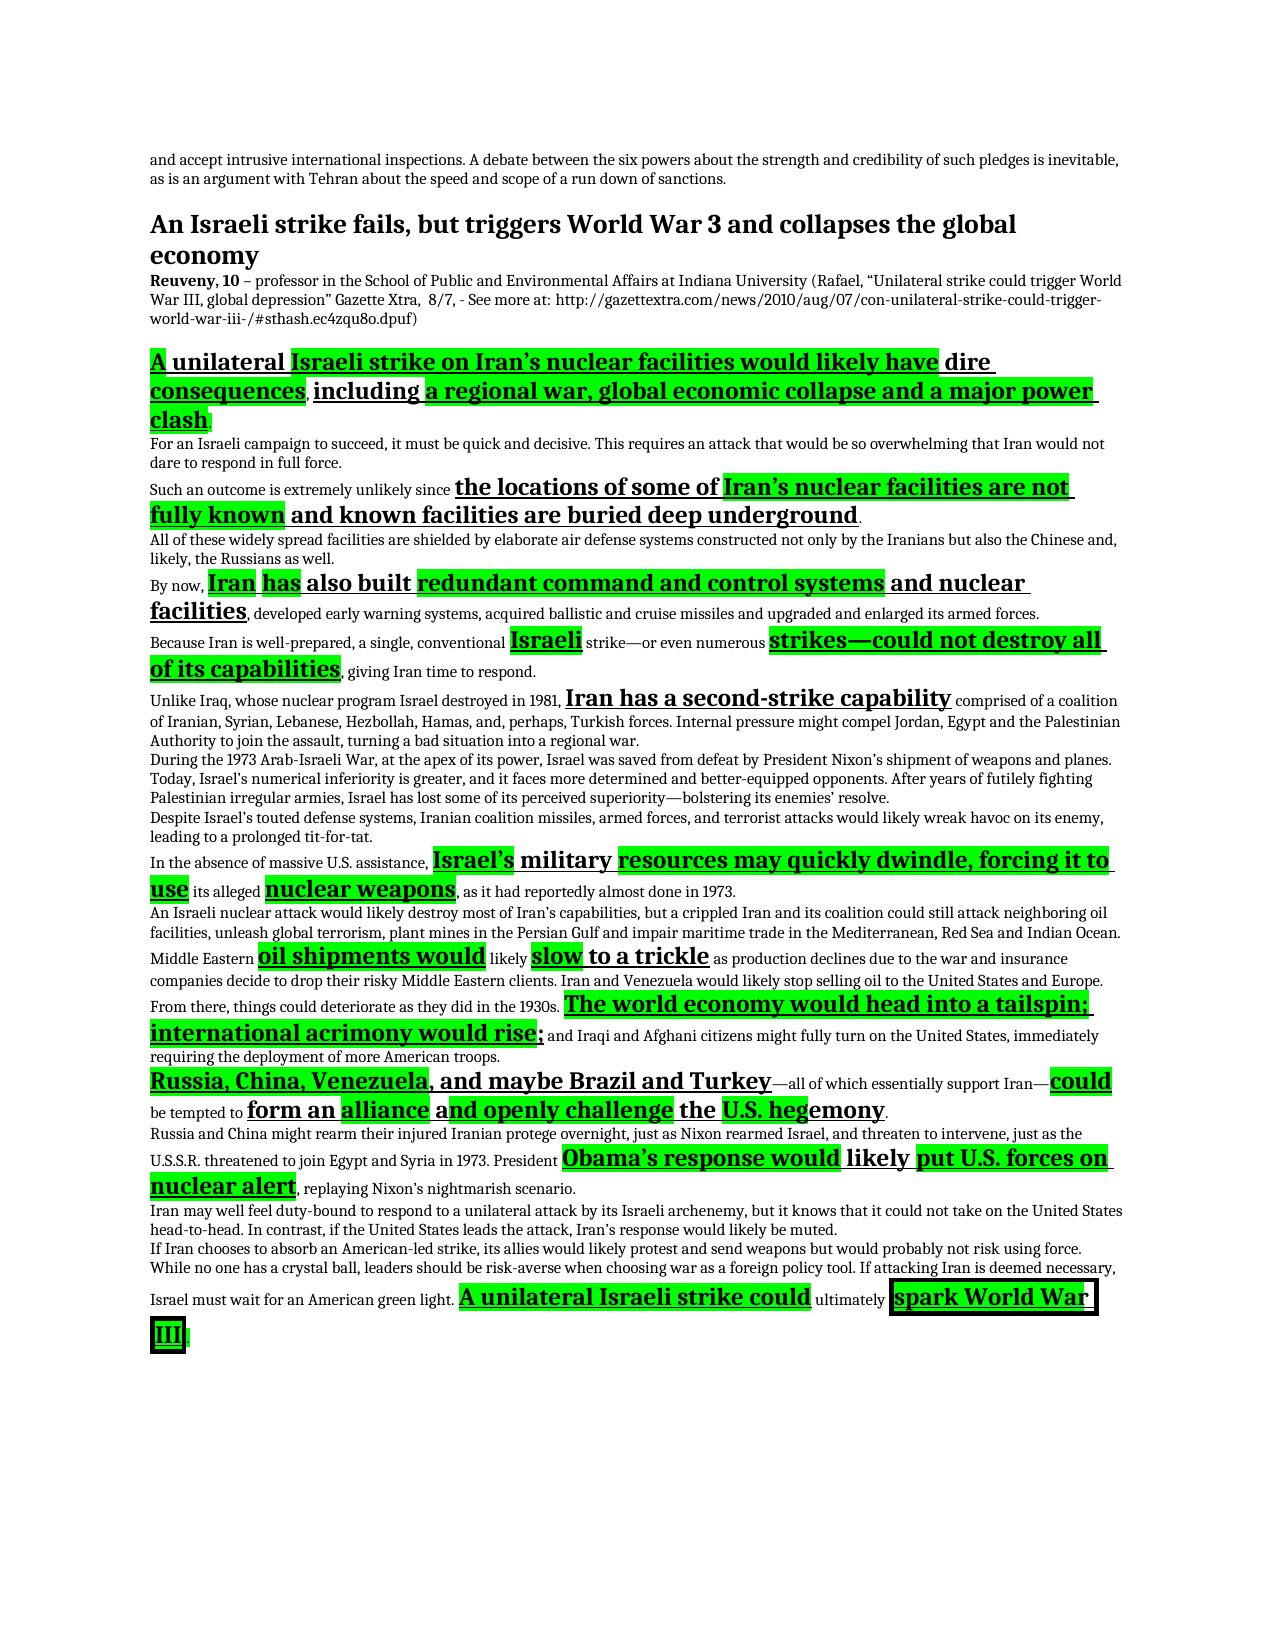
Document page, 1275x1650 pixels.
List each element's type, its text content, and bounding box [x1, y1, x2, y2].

text Russia, China, Venezuela, and maybe Brazil and Turkey—all of which essentially support Iran—could be tempted to form an alliance and openly challenge the U.S. hegemony. [429, 1067, 1125, 1124]
text Reuveny, 10 – professor in the School of Public and Environmental Affairs at Indiana University (Rafael, “Unilateral strike could trigger World War III, global depression” Gazette Xtra, 8/7, - See more at: http://gazettextra.com/news/2010/aug/07/con-unilateral-strike-could-trigger-world-war-iii-/#sthash.ec4zqu8o.dpuf) [150, 271, 1125, 329]
text For an Israeli campaign to succeed, it must be quick and decisive. This requires an attack that would be so overwhelming that Iran would not dare to respond in full force. [150, 434, 1125, 473]
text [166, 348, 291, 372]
text If Iran chooses to absorb an American-led strike, its allies would likely protest and send weapons but would probably not risk using force. [150, 1239, 1125, 1258]
text Unlike Iraq, whose nuclear program Israel destroyed in 1981, Iran has a second-strike capability comprised of a coalition of Iranian, Syrian, Lebanese, Hezbollah, Hamas, and, perhaps, Turkish forces. Internal pressure might compel Jordan, Egypt and the Palestinian Authority to join the assault, turning a bad situation into a regional war. [150, 683, 1125, 751]
text An Israeli nuclear attack would likely destroy most of Iran’s capabilities, but a crippled Iran and its coalition could still attack neighboring oil facilities, unleash global terrorism, plant mines in the Persian Gulf and impair maritime trade in the Mediterranean, Red Sea and Indian Ocean. [150, 904, 1125, 942]
text From there, things could deteriorate as they did in the 1930s. The world economy would head into a tailspin; international acrimony would rise; and Iraqi and Afghani citizens might fully turn on the United States, immediately requiring the deployment of more American troops. [150, 990, 1125, 1067]
text In the absence of massive U.S. assistance, Israel’s military resources may quickly dwindle, forcing it to use its alleged nuclear weapons, as it had reportedly almost done in 1973. [456, 846, 1125, 904]
text Russia and China might rearm their injured Iranian protege overnight, just as Nixon rearmed Israel, and threaten to intervene, just as the U.S.S.R. threatened to join Egypt and Syria in 1973. President Obama’s response would likely put U.S. forces on nuclear alert, replaying Nixon’s nightmarish scenario. [150, 1124, 1125, 1201]
text While no one has a crystal ball, leaders should be risk-averse when choosing war as a foreign policy tool. If attacking Iran is deemed necessary, Israel must wait for an American green light. A unilateral Israeli strike could ultimately spark World War III. [150, 1258, 1125, 1354]
text In the absence of massive U.S. assistance, Israel’s military resources may quickly dwindle, forcing it to use its alleged nuclear weapons, as it had reportedly almost done in 1973. [150, 846, 433, 904]
text Despite Israel’s touted defense systems, Iranian coalition missiles, armed forces, and terrorist attacks would likely wreak havoc on its enemy, leading to a prolonged tit-for-tat. [150, 808, 1125, 846]
text By now, Iran has also built redundant command and control systems and nuclear facilities, developed early warning systems, acquired ballistic and cruise missiles and upgraded and enlarged its armed forces. [150, 568, 1125, 626]
text Because Iran is well-prepared, a single, conventional Israeli strike—or even numerous strikes—could not destroy all of its capabilities, giving Iran time to respond. [150, 626, 1125, 683]
text During the 1973 Arab-Israeli War, at the apex of its power, Israel was saved from defeat by President Nixon’s shipment of weapons and planes. Today, Israel’s numerical inferiority is greater, and it faces more determined and better-equipped opponents. After years of futilely fighting Palestinian irregular armies, Israel has lost some of its perceived superiority—bolstering its enemies’ resolve. [150, 751, 1125, 808]
text All of these widely spread facilities are shielded by elaborate air defense systems constructed not only by the Iranians but also the Chinese and, likely, the Russians as well. [150, 530, 1125, 568]
text Such an outcome is extremely unlikely since the locations of some of Iran’s nuclear facilities are not fully known and known facilities are buried deep underground. [150, 473, 1125, 530]
text Middle Eastern oil shipments would likely slow to a trickle as production declines due to the war and insurance companies decide to drop their risky Middle Eastern clients. Iran and Venezuela would likely stop selling oil to the United States and Europe. [150, 942, 1125, 990]
text Iran may well feel duty-bound to respond to a unilateral attack by its Israeli archenemy, but it knows that it could not take on the United States head-to-head. In contrast, if the United States leads the attack, Iran’s response would likely be muted. [150, 1201, 1125, 1239]
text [150, 150, 1125, 188]
text A unilateral Israeli strike on Iran’s nuclear facilities would likely have dire consequences, including a regional war, global economic collapse and a major power clash. [208, 348, 1125, 434]
subtitle An Israeli strike fails, but triggers World War 3 and collapses the global economy [150, 209, 1125, 271]
